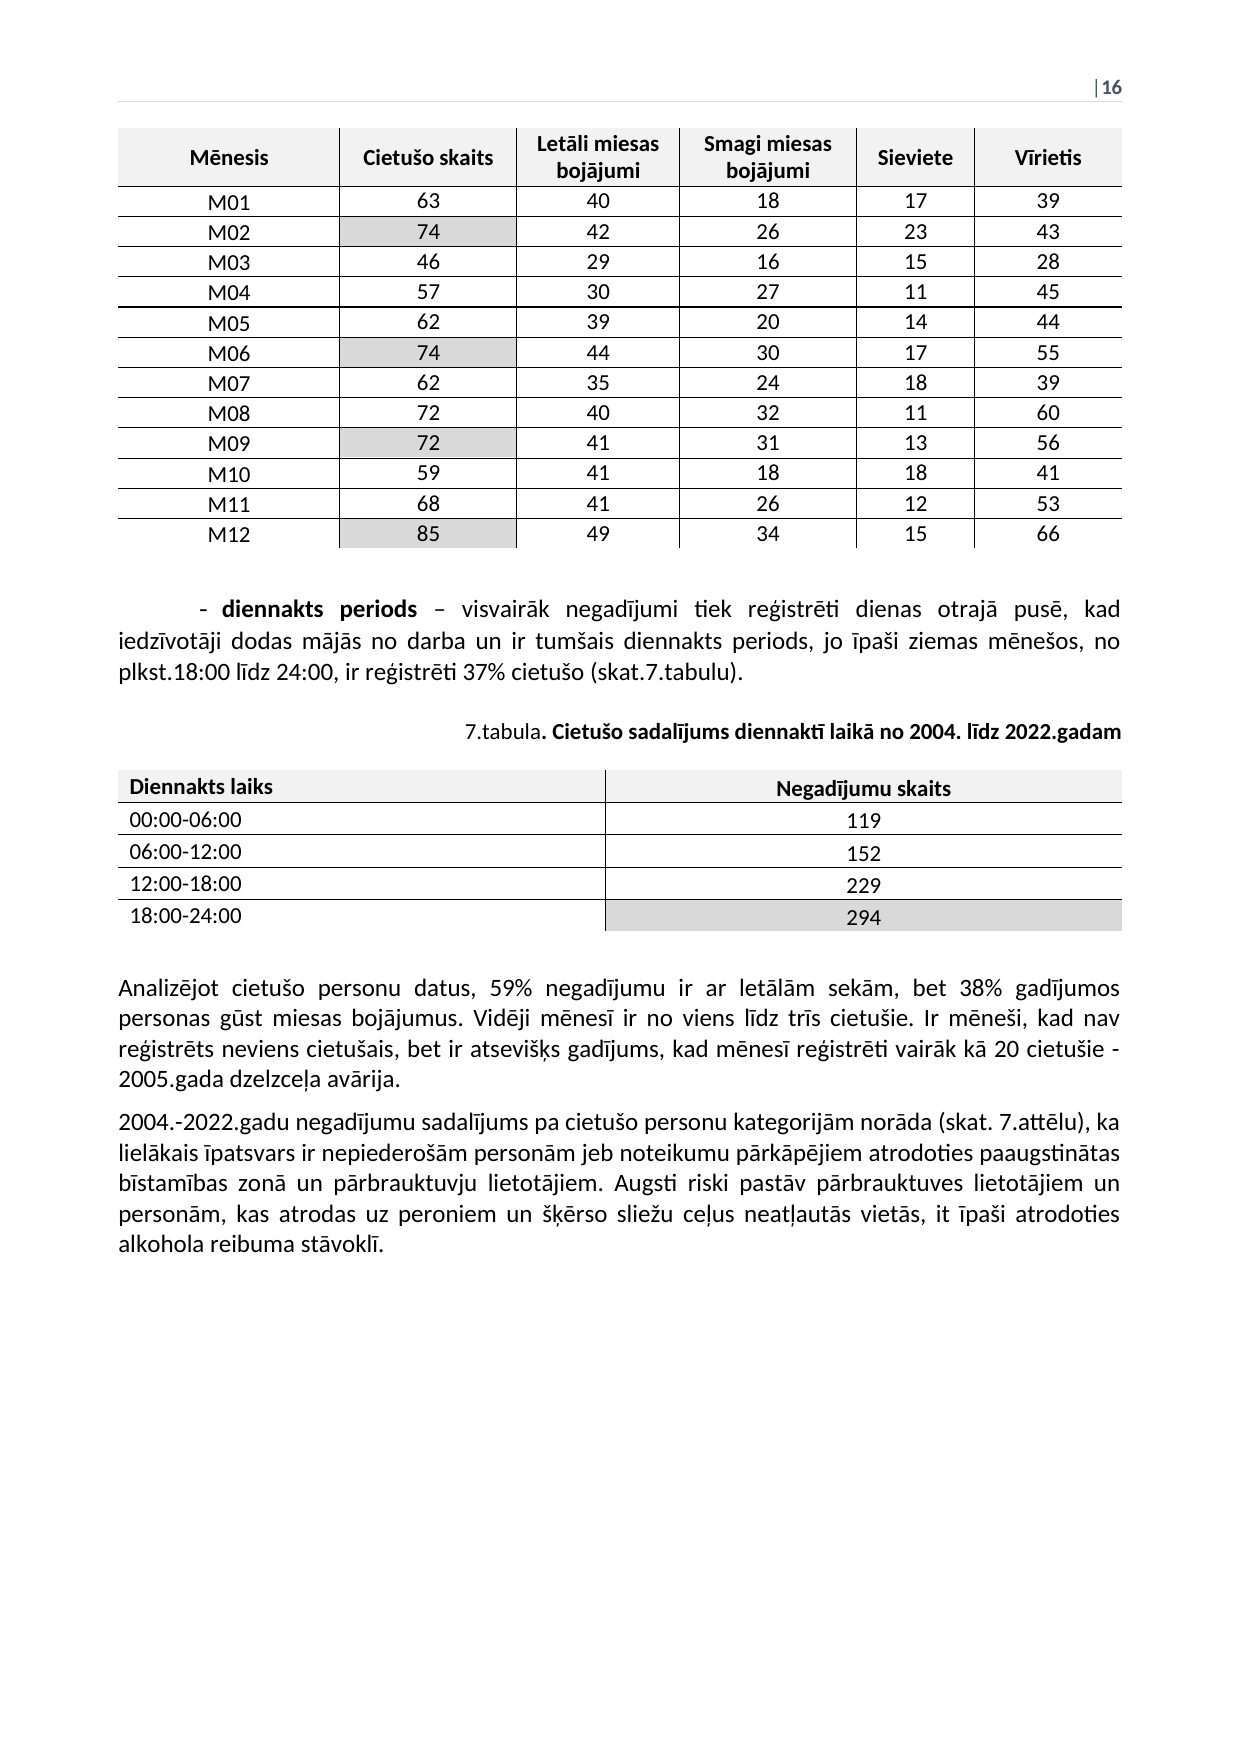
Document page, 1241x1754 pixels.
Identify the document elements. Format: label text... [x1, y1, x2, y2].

table_cell 40 [517, 398, 679, 427]
table_cell 66 [975, 519, 1122, 548]
table_cell 12:00-18:00 [118, 868, 605, 899]
table_cell 17 [857, 187, 974, 216]
table_cell 43 [975, 217, 1122, 246]
table_header Sieviete [857, 128, 974, 186]
table_cell 11 [857, 277, 974, 306]
table_cell 23 [857, 217, 974, 246]
table_header Cietušo skaits [340, 128, 516, 186]
table_cell 26 [680, 217, 856, 246]
table_cell 229 [606, 868, 1122, 899]
table_cell M05 [118, 308, 339, 337]
table_cell 18 [857, 459, 974, 488]
table_cell 62 [340, 308, 516, 337]
table_cell M08 [118, 398, 339, 427]
table_header Vīrietis [975, 128, 1122, 186]
table_cell 72 [340, 398, 516, 427]
table_cell 59 [340, 459, 516, 488]
table_cell M01 [118, 187, 339, 216]
table_cell M09 [118, 428, 339, 457]
table_cell 41 [517, 489, 679, 518]
table_cell 85 [340, 519, 516, 548]
table_cell 18 [680, 187, 856, 216]
table_cell 40 [517, 187, 679, 216]
table_cell 00:00-06:00 [118, 803, 605, 834]
table_cell 42 [517, 217, 679, 246]
table_cell 55 [975, 338, 1122, 367]
table_cell 32 [680, 398, 856, 427]
table_header Smagi miesas bojājumi [680, 128, 856, 186]
table_cell M03 [118, 247, 339, 276]
table_cell 29 [517, 247, 679, 276]
table_cell 24 [680, 368, 856, 397]
table_cell 152 [606, 835, 1122, 867]
table_cell 294 [606, 900, 1122, 931]
table_cell 56 [975, 428, 1122, 457]
table_cell 18 [680, 459, 856, 488]
table_cell 14 [857, 308, 974, 337]
table_cell M11 [118, 489, 339, 518]
table_cell 35 [517, 368, 679, 397]
table_cell M07 [118, 368, 339, 397]
table_cell 46 [340, 247, 516, 276]
table_cell 39 [975, 368, 1122, 397]
table_cell 119 [606, 803, 1122, 834]
table_cell 45 [975, 277, 1122, 306]
table_cell 11 [857, 398, 974, 427]
text 2004.-2022.gadu negadījumu sadalījums pa cietušo personu kategorijām norāda (skat. 7.attēlu), ka lielākais īpatsvars ir nepiederošām personām jeb noteikumu pārkāpējiem atrodoties paaugstinātas bīstamības zonā un pārbrauktuvju lietotājiem. Augsti riski pastāv pārbrauktuves lietotājiem un personām, kas atrodas uz peroniem un šķērso sliežu ceļus neatļautās vietās, it īpaši atrodoties alkohola reibuma stāvoklī. [118, 1106, 1122, 1259]
table_cell 53 [975, 489, 1122, 518]
table_cell 62 [340, 368, 516, 397]
table_cell 27 [680, 277, 856, 306]
table_header Diennakts laiks [118, 770, 605, 802]
list 7.tabula. Cietušo sadalījums diennaktī laikā no 2004. līdz 2022.gadam [237, 717, 1122, 745]
table_cell 41 [517, 459, 679, 488]
table_cell M12 [118, 519, 339, 548]
table_cell 74 [340, 217, 516, 246]
table_cell 26 [680, 489, 856, 518]
table_cell 68 [340, 489, 516, 518]
table_cell 31 [680, 428, 856, 457]
table_cell 16 [680, 247, 856, 276]
table_cell 12 [857, 489, 974, 518]
table_cell 72 [340, 428, 516, 457]
table_cell 41 [975, 459, 1122, 488]
table_cell 39 [517, 308, 679, 337]
table_cell 20 [680, 308, 856, 337]
table_cell 49 [517, 519, 679, 548]
table_cell 63 [340, 187, 516, 216]
text Analizējot cietušo personu datus, 59% negadījumu ir ar letālām sekām, bet 38% gadījumos personas gūst miesas bojājumus. Vidēji mēnesī ir no viens līdz trīs cietušie. Ir mēneši, kad nav reģistrēts neviens cietušais, bet ir atsevišķs gadījums, kad mēnesī reģistrēti vairāk kā 20 cietušie - 2005.gada dzelzceļa avārija. [118, 972, 1122, 1094]
table_cell M10 [118, 459, 339, 488]
table_cell 34 [680, 519, 856, 548]
table_cell 60 [975, 398, 1122, 427]
table_cell 13 [857, 428, 974, 457]
table_cell 57 [340, 277, 516, 306]
table_cell 41 [517, 428, 679, 457]
table_cell 18 [857, 368, 974, 397]
table_cell 74 [340, 338, 516, 367]
table_cell 17 [857, 338, 974, 367]
table_header Mēnesis [118, 128, 339, 186]
table_header Letāli miesas bojājumi [517, 128, 679, 186]
table_cell 15 [857, 519, 974, 548]
table_cell M04 [118, 277, 339, 306]
table_cell 44 [975, 308, 1122, 337]
table_cell 30 [517, 277, 679, 306]
table_cell M06 [118, 338, 339, 367]
table_cell M02 [118, 217, 339, 246]
list diennakts periods – visvairāk negadījumi tiek reģistrēti dienas otrajā pusē, kad iedzīvotāji dodas mājās no darba un ir tumšais diennakts periods, jo īpaši ziemas mēnešos, no plkst.18:00 līdz 24:00, ir reģistrēti 37% cietušo (skat.7.tabulu). [118, 591, 1122, 686]
table_cell 44 [517, 338, 679, 367]
table_cell 28 [975, 247, 1122, 276]
table_cell 39 [975, 187, 1122, 216]
table_cell 30 [680, 338, 856, 367]
table_header Negadījumu skaits [606, 770, 1122, 802]
table_cell 15 [857, 247, 974, 276]
table_cell 06:00-12:00 [118, 835, 605, 867]
table_cell 18:00-24:00 [118, 900, 605, 931]
